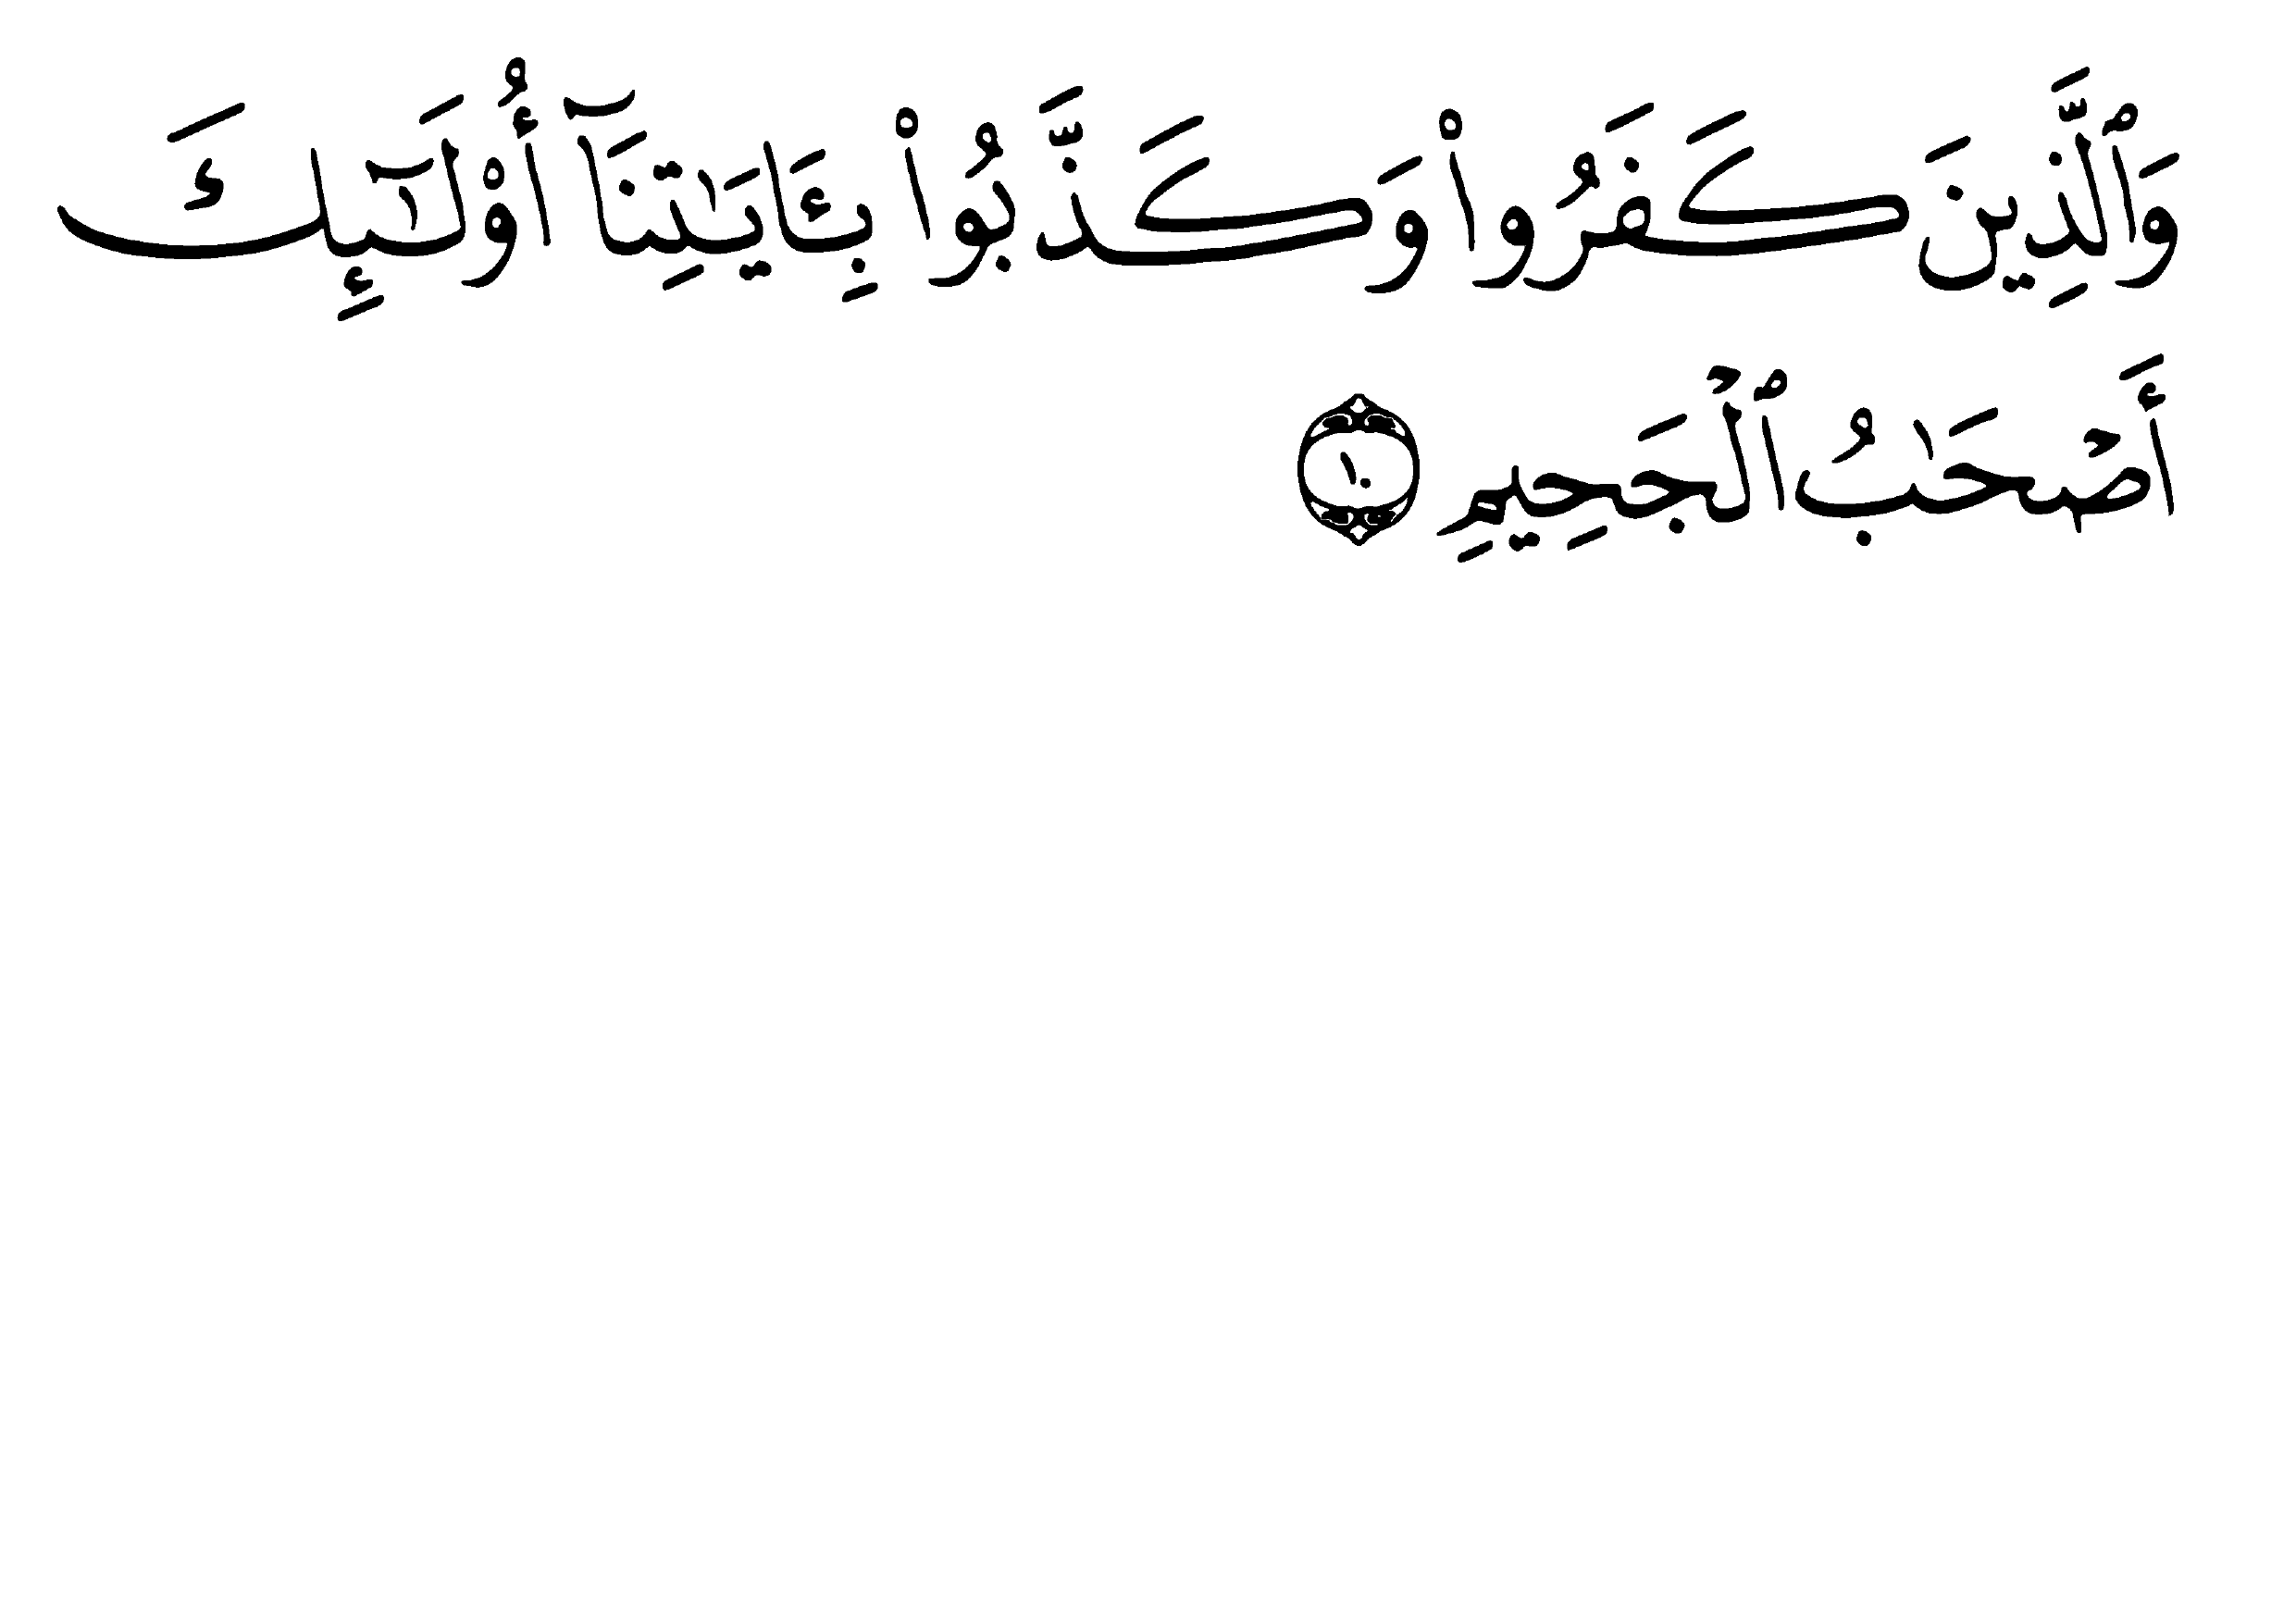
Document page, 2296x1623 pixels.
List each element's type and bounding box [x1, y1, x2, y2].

picture [57, 57, 2179, 563]
